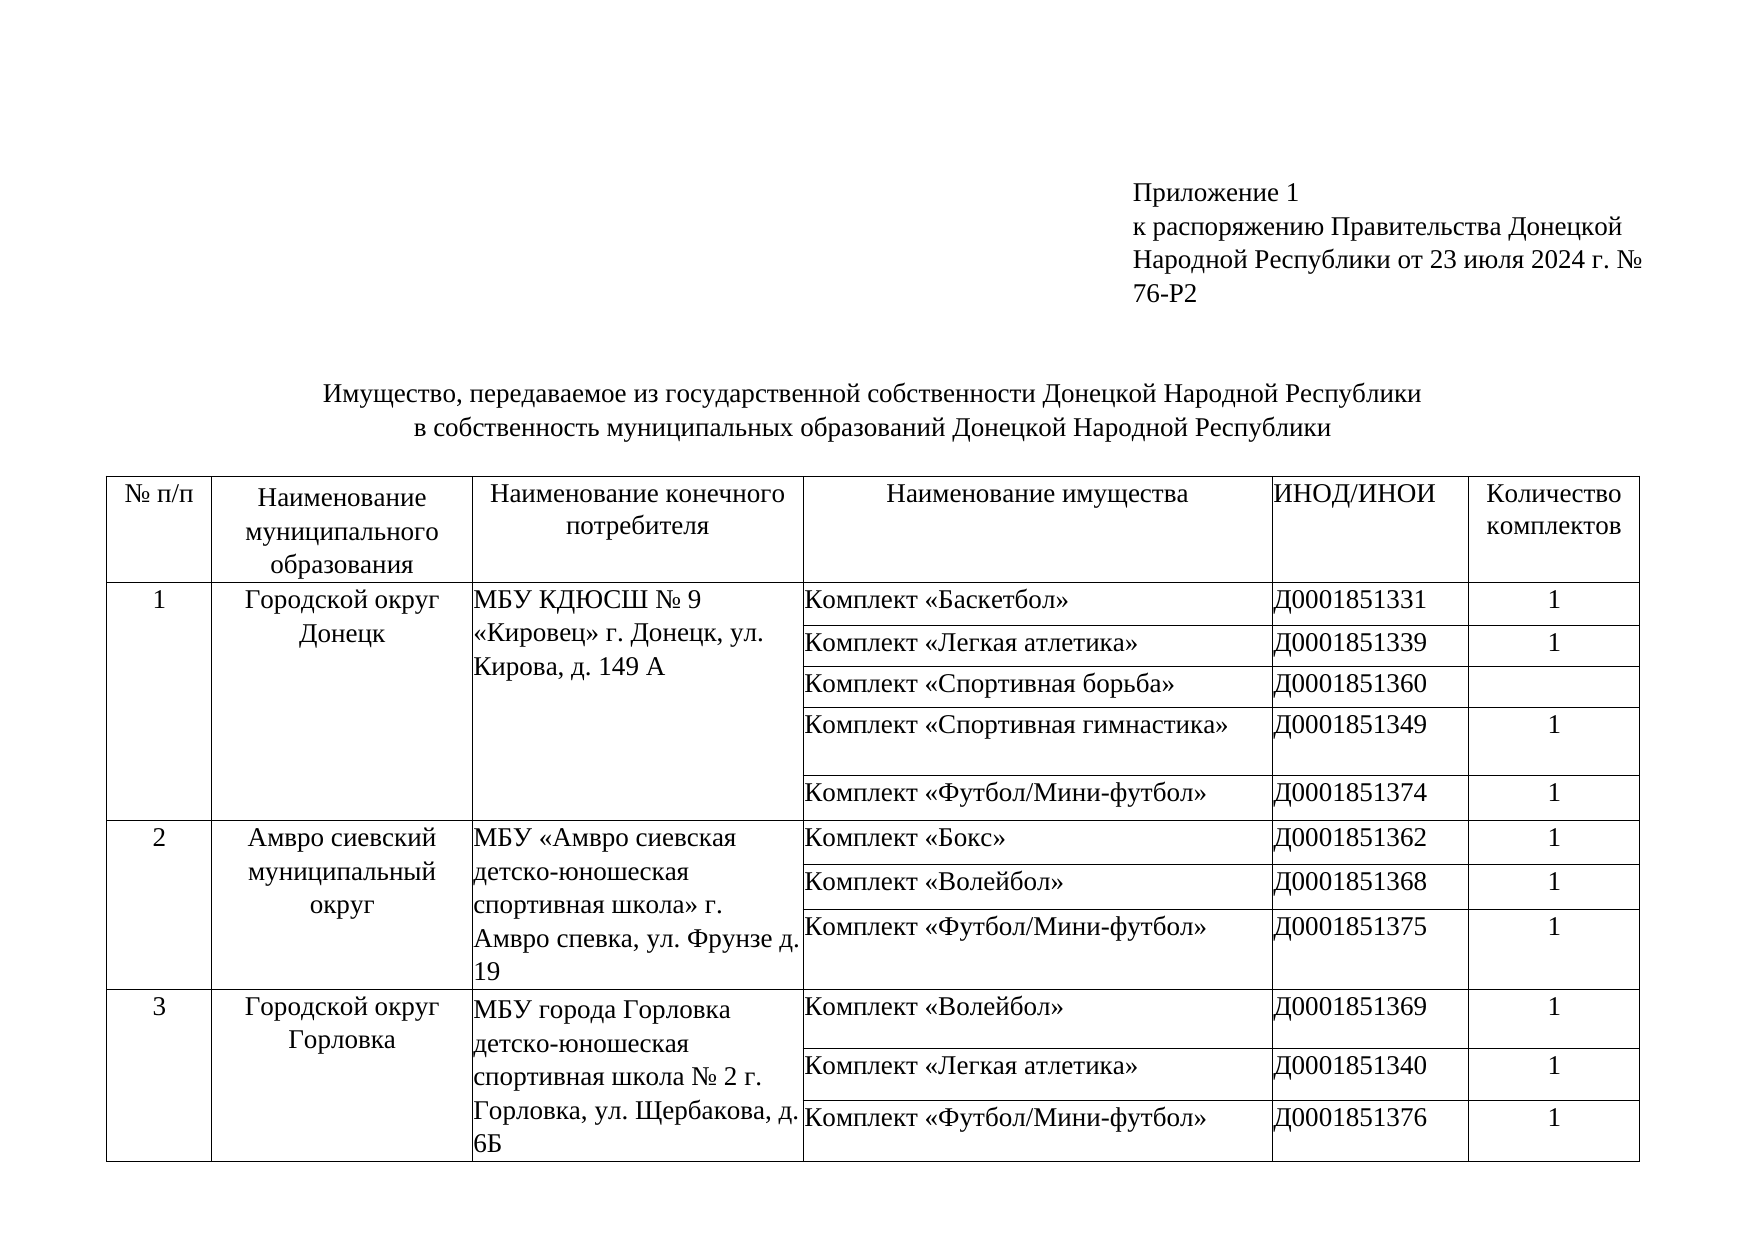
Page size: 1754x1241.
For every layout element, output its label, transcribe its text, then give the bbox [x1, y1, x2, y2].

table_cell [1469, 667, 1639, 707]
table_header Наименование имущества [804, 477, 1272, 582]
table_cell Д0001851362 [1273, 821, 1468, 864]
table_cell 1 [1469, 990, 1639, 1048]
table_cell Амвро сиевский муниципальный округ [212, 821, 472, 989]
table_cell Д0001851340 [1273, 1049, 1468, 1100]
table_cell Д0001851376 [1273, 1101, 1468, 1161]
table_cell Д0001851369 [1273, 990, 1468, 1048]
table_cell Комплект «Волейбол» [804, 990, 1272, 1048]
table_cell Городской округ Горловка [212, 990, 472, 1161]
text Приложение 1 [1133, 176, 1644, 208]
table_cell Д0001851368 [1273, 865, 1468, 909]
table_cell МБУ КДЮСШ № 9 «Кировец» г. Донецк, ул. Кирова, д. 149 А [473, 583, 803, 820]
table_cell Комплект «Легкая атлетика» [804, 1049, 1272, 1100]
table_cell 1 [1469, 626, 1639, 666]
text Имущество, передаваемое из государственной собственности Донецкой Народной Республики в собственность муниципальных образований Донецкой Народной Республики [101, 377, 1644, 442]
table_cell 1 [1469, 865, 1639, 909]
table_cell Д0001851331 [1273, 583, 1468, 624]
table_cell Д0001851360 [1273, 667, 1468, 707]
table_cell Городской округ Донецк [212, 583, 472, 820]
table_cell 1 [1469, 1049, 1639, 1100]
table_cell Комплект «Футбол/Мини-футбол» [804, 1101, 1272, 1161]
table_cell Д0001851374 [1273, 776, 1468, 820]
table_cell 1 [1469, 1101, 1639, 1161]
table_header № п/п [107, 477, 211, 582]
text к распоряжению Правительства Донецкой Народной Республики от 23 июля 2024 г. № 76-Р2 [1133, 210, 1644, 308]
table_header Наименование муниципального образования [212, 477, 472, 582]
table_cell 3 [107, 990, 211, 1161]
table_cell 2 [107, 821, 211, 989]
table_cell Комплект «Бокс» [804, 821, 1272, 864]
table_cell 1 [1469, 583, 1639, 624]
table_cell Д0001851349 [1273, 708, 1468, 775]
table_cell Д0001851375 [1273, 910, 1468, 989]
table_cell 1 [1469, 708, 1639, 775]
table_cell Д0001851339 [1273, 626, 1468, 666]
table_cell 1 [1469, 910, 1639, 989]
table_cell Комплект «Футбол/Мини-футбол» [804, 776, 1272, 820]
table_cell 1 [1469, 776, 1639, 820]
table_cell Комплект «Легкая атлетика» [804, 626, 1272, 666]
table_cell 1 [107, 583, 211, 820]
table_cell МБУ города Горловка детско-юношеская спортивная школа № 2 г. Горловка, ул. Щербакова, д. 6Б [473, 990, 803, 1161]
table_cell Комплект «Футбол/Мини-футбол» [804, 910, 1272, 989]
table_cell Комплект «Спортивная гимнастика» [804, 708, 1272, 775]
table_header Наименование конечного потребителя [473, 477, 803, 582]
table_cell 1 [1469, 821, 1639, 864]
table_cell Комплект «Волейбол» [804, 865, 1272, 909]
table_cell Комплект «Баскетбол» [804, 583, 1272, 624]
table_cell МБУ «Амвро сиевская детско-юношеская спортивная школа» г. Амвро спевка, ул. Фрунзе д. 19 [473, 821, 803, 989]
table_cell Комплект «Спортивная борьба» [804, 667, 1272, 707]
table_header ИНОД/ИНОИ [1273, 477, 1468, 582]
table_header Количество комплектов [1469, 477, 1639, 582]
